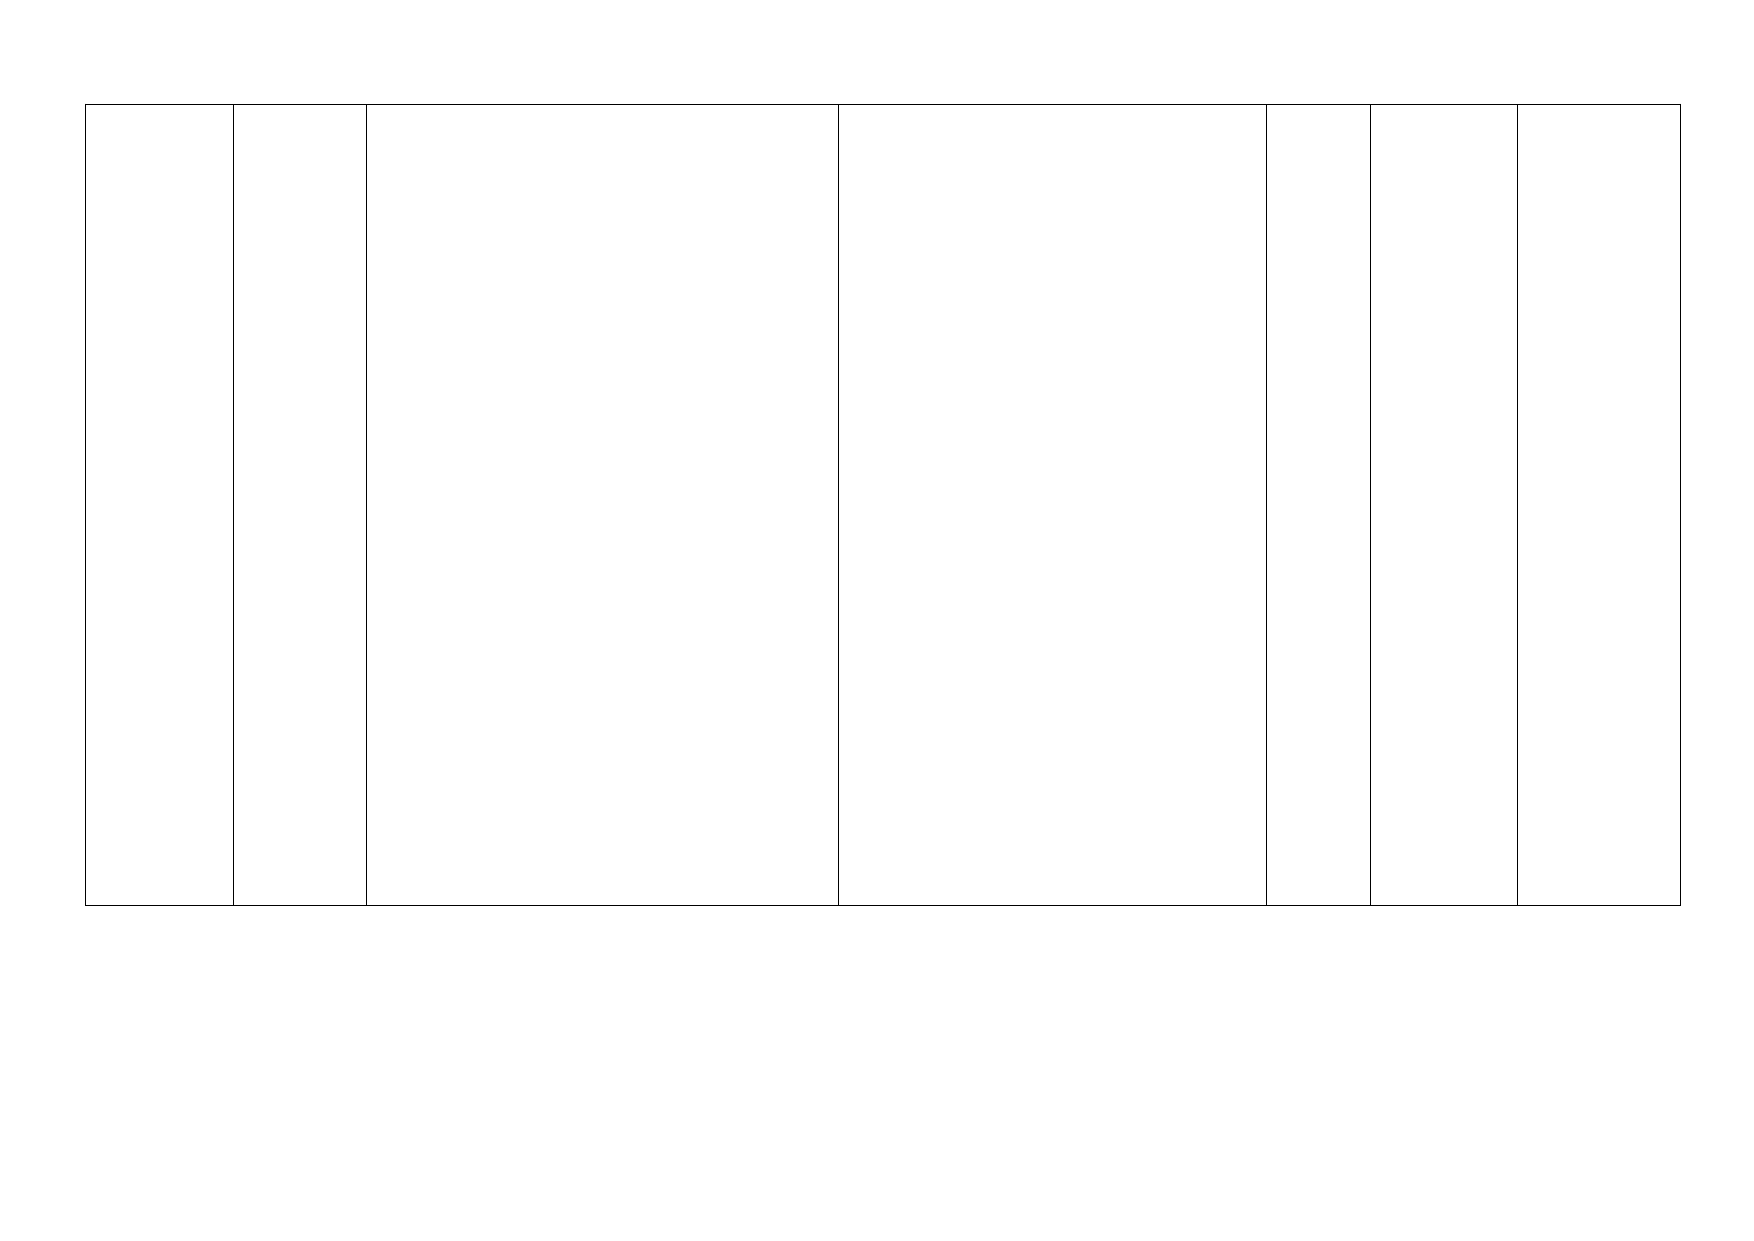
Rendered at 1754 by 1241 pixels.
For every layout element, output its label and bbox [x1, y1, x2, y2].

table_cell [86, 105, 233, 905]
table_cell [1267, 105, 1370, 905]
table_cell [1518, 105, 1680, 905]
table_cell [839, 105, 1266, 905]
table_cell [367, 105, 838, 905]
table_cell [1371, 105, 1517, 905]
table_cell [234, 105, 366, 905]
